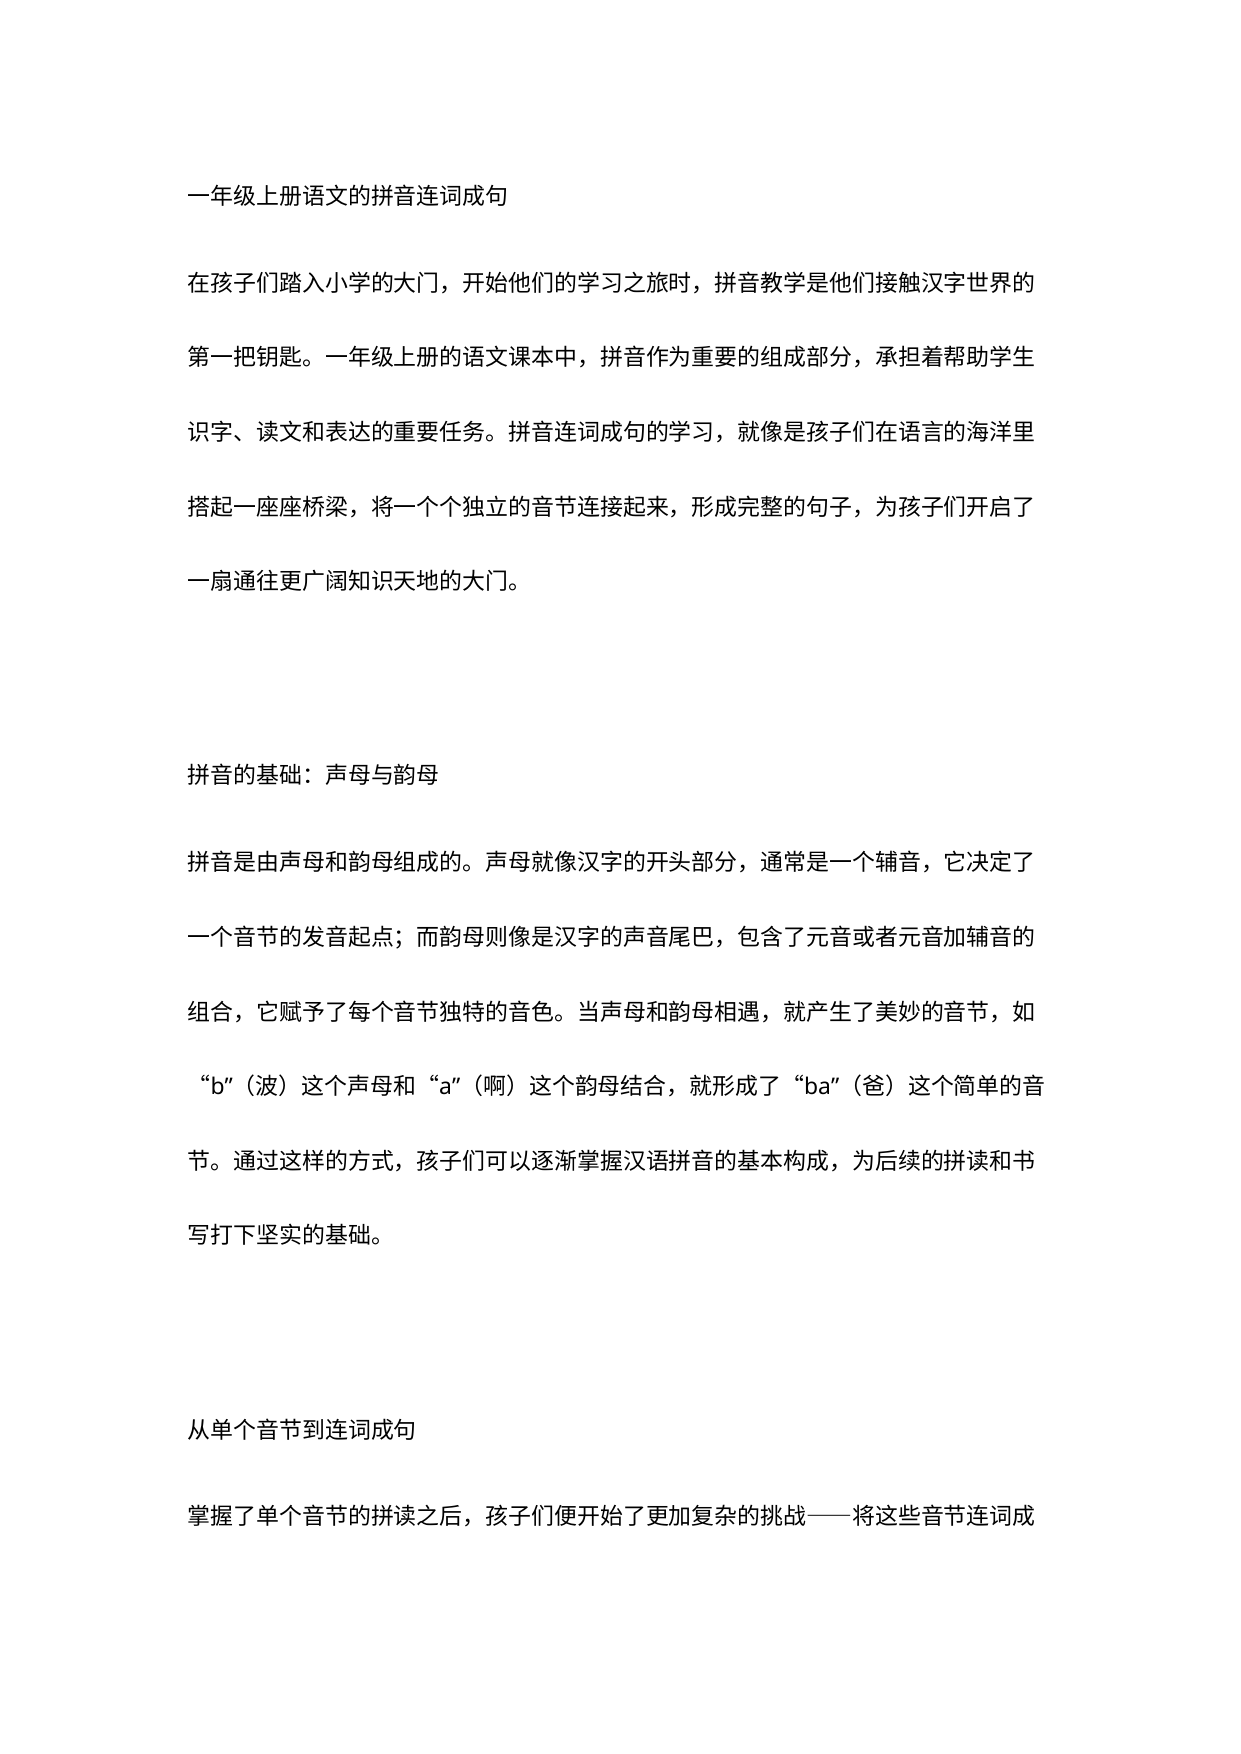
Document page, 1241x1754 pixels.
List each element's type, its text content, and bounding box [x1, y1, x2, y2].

text 拼音是由声母和韵母组成的。声母就像汉字的开头部分，通常是一个辅音，它决定了一个音节的发音起点；而韵母则像是汉字的声音尾巴，包含了元音或者元音加辅音的组合，它赋予了每个音节独特的音色。当声母和韵母相遇，就产生了美妙的音节，如“b”（波）这个声母和“a”（啊）这个韵母结合，就形成了“ba”（爸）这个简单的音节。通过这样的方式，孩子们可以逐渐掌握汉语拼音的基本构成，为后续的拼读和书写打下坚实的基础。 [187, 828, 1053, 1267]
text 拼音的基础：声母与韵母 [187, 742, 1053, 807]
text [187, 1482, 1053, 1547]
text 在孩子们踏入小学的大门，开始他们的学习之旅时，拼音教学是他们接触汉字世界的第一把钥匙。一年级上册的语文课本中，拼音作为重要的组成部分，承担着帮助学生识字、读文和表达的重要任务。拼音连词成句的学习，就像是孩子们在语言的海洋里搭起一座座桥梁，将一个个独立的音节连接起来，形成完整的句子，为孩子们开启了一扇通往更广阔知识天地的大门。 [187, 248, 1053, 612]
text 从单个音节到连词成句 [187, 1396, 1053, 1461]
text 一年级上册语文的拼音连词成句 [187, 162, 1053, 227]
